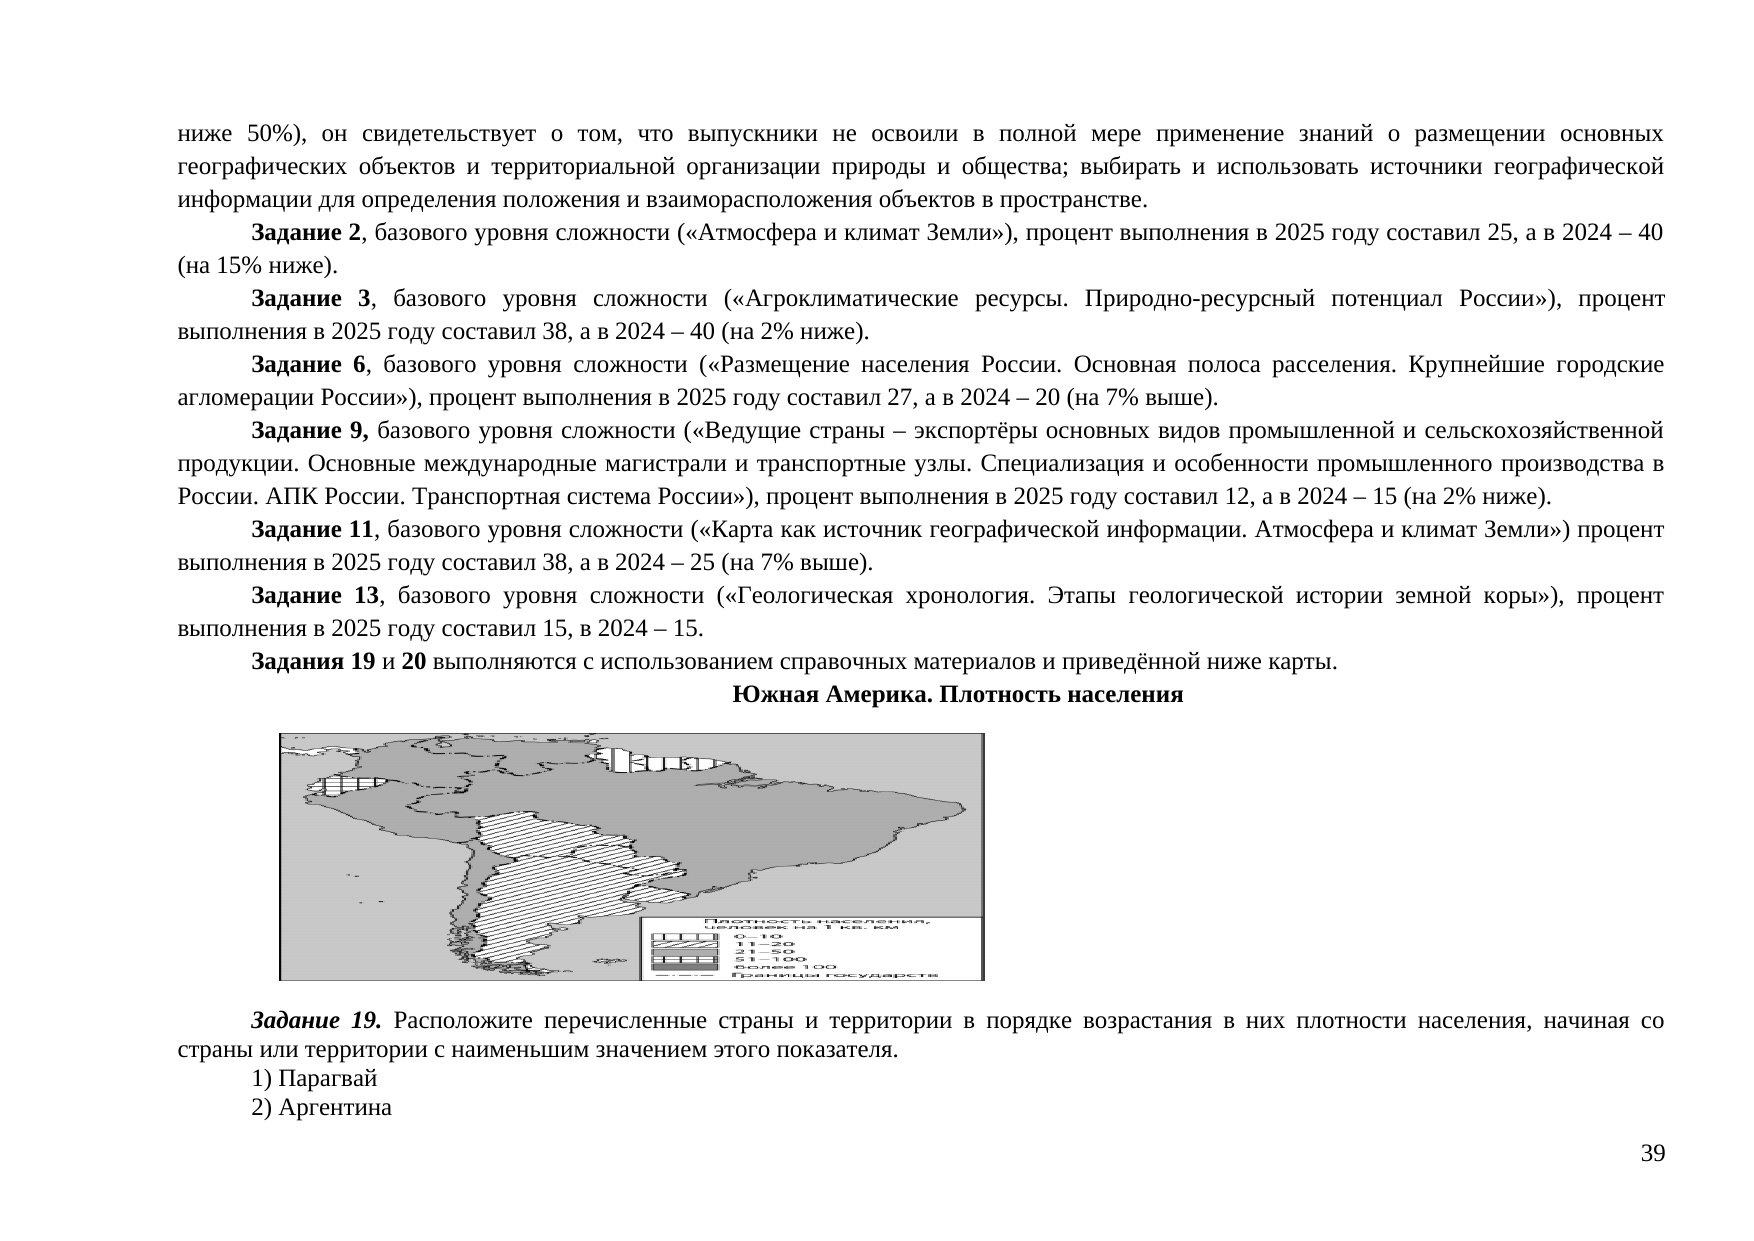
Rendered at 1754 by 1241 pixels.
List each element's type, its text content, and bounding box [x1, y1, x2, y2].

text Задание 19. Расположите перечисленные страны и территории в порядке возрастания в них плотности населения, начиная со страны или территории с наименьшим значением этого показателя. [177, 1005, 1665, 1063]
text Задания 19 и 20 выполняются с использованием справочных материалов и приведённой ниже карты. [177, 646, 1665, 675]
text Задание 13, базового уровня сложности («Геологическая хронология. Этапы геологической истории земной коры»), процент выполнения в 2025 году составил 15, в 2024 – 15. [177, 580, 1665, 642]
text Задание 9, базового уровня сложности («Ведущие страны – экспортёры основных видов промышленной и сельскохозяйственной продукции. Основные международные магистрали и транспортные узлы. Специализация и особенности промышленного производства в России. АПК России. Транспортная система России»), процент выполнения в 2025 году составил 12, а в 2024 – 15 (на 2% ниже). [177, 415, 1665, 510]
text 2) Аргентина [177, 1092, 1665, 1120]
text Задание 6, базового уровня сложности («Размещение населения России. Основная полоса расселения. Крупнейшие городские агломерации России»), процент выполнения в 2025 году составил 27, а в 2024 – 20 (на 7% выше). [177, 349, 1665, 411]
picture [251, 729, 1011, 985]
text 1) Парагвай [177, 1063, 1665, 1092]
text Задание 2, базового уровня сложности («Атмосфера и климат Земли»), процент выполнения в 2025 году составил 25, а в 2024 – 40 (на 15% ниже). [177, 217, 1665, 279]
text Задание 3, базового уровня сложности («Агроклиматические ресурсы. Природно-ресурсный потенциал России»), процент выполнения в 2025 году составил 38, а в 2024 – 40 (на 2% ниже). [177, 283, 1665, 345]
text Южная Америка. Плотность населения [177, 679, 1665, 708]
text Задание 11, базового уровня сложности («Карта как источник географической информации. Атмосфера и климат Земли») процент выполнения в 2025 году составил 38, а в 2024 – 25 (на 7% выше). [177, 514, 1665, 576]
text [177, 118, 1665, 213]
